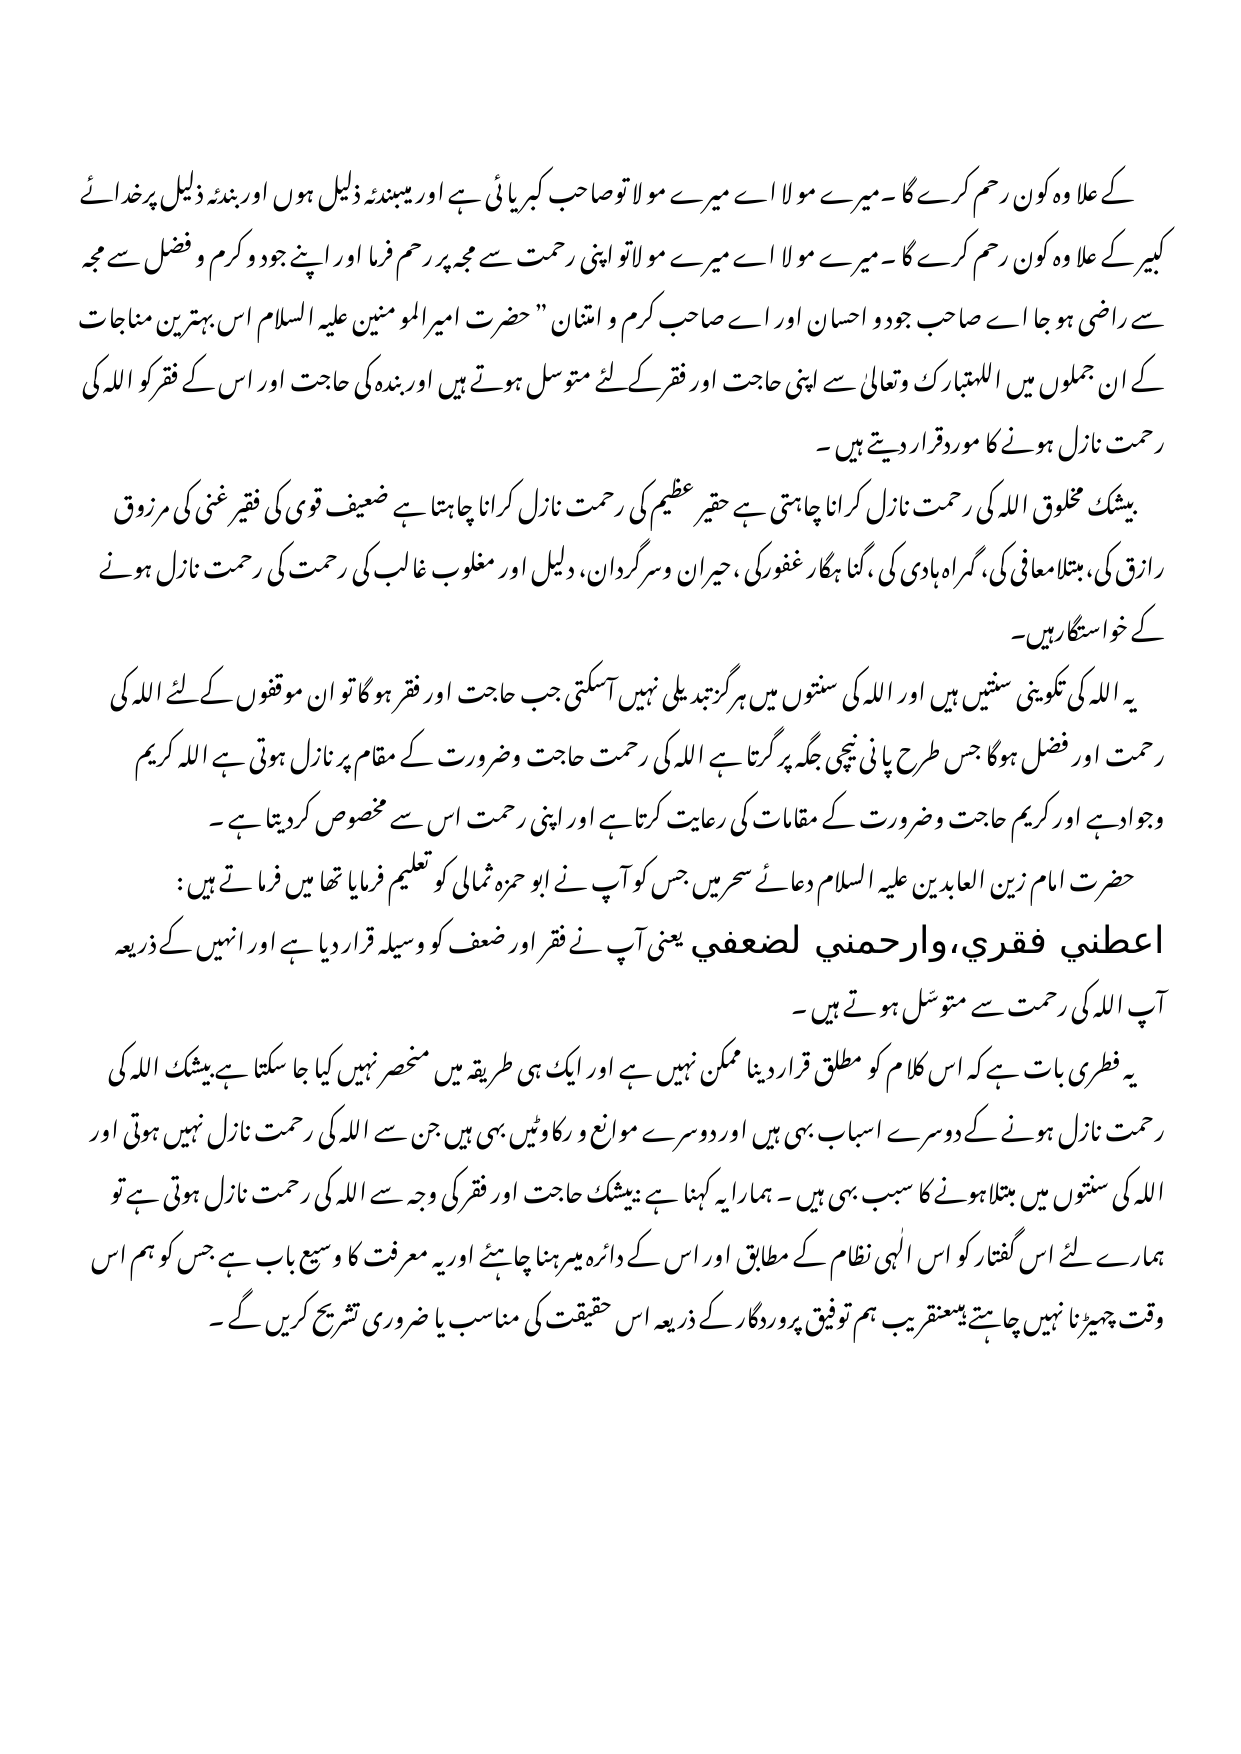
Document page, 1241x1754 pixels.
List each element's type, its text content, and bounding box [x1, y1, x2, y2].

text کے علا وہ کون رحم کرے گا ۔ميرے مو لا اے ميرے مو لا توصاحب کبریا ئی ہے اور ميںبندئہ ذليل ہوں اوربندئہ ذليل پرخدائے کبير کے علا وہ کون رحم کرے گا ۔ميرے مو لا اے ميرے مو لاتو اپنی رحمت سے مجه پر رحم فرما اور اپنے جود و کرم و فضل سے مجه سے راضی ہو جا اے صاحب جود و احسان اور اے صاحب کرم و امتنان ” حضرت اميرالمو منين عليہ السلام اس بہترین مناجات کے ان جملوں ميں اللهتبارک وتعالیٰ سے اپنی حاجت اور فقرکےلئے متوسل ہوتے ہيں اور بندہ کی حاجت اور اس کے فقرکو الله کی رحمت نازل ہونے کا موردقرار دیتے ہيں ۔ [75, 156, 1165, 469]
text حضرت امام زین العابدین عليہ السلام دعائے سحرميں جس کو آپ نے ابو حمزہ ثمالی کو تعليم فرمایا تھا ميں فرما تے ہيں : اعطني فقري،وارحمني لضعفي یعنی آپ نے فقر اور ضعف کو وسيلہ قرار دیا ہے اور انهيں کے ذریعہ آپ الله کی رحمت سے متوسّل ہو تے ہيں ۔ [75, 844, 1165, 1031]
text یہ فطری بات ہے کہ اس کلا م کو مطلق قرار دینا ممکن نہيں ہے اور ایک ہی طریقہ ميں منحصر نہيں کيا جا سکتا ہے بيشک الله کی رحمت نازل ہونے کے دوسرے اسباب بهی ہيں اور دوسرے موانع و رکاوڻيں بهی ہيں جن سے الله کی رحمت نازل نہيں ہوتی اور الله کی سنتوں ميں مبتلاہونے کا سبب بهی ہيں ۔ ہمارا یہ کہنا ہے :بيشک حاجت اور فقر کی وجہ سے الله کی رحمت نازل ہوتی ہے تو ہمارے لئے اس گفتار کو اس الٰہی نظام کے مطابق اور اس کے دائرہ ميںرہنا چاہئے اور یہ معرفت کا وسيع باب ہے جس کو ہم اس وقت چهيڑنا نہيں چاہتے ہيںعنقریب ہم توفيق پروردگار کے ذریعہ اس حقيقت کی مناسب یا ضروری تشریح کریں گے ۔ [75, 1031, 1165, 1344]
text یہ الله کی تکوینی سنتيں ہيں اور الله کی سنتوں ميں ہرگز تبدیلی نہيں آسکتی جب حاجت اور فقر ہو گا تو ان موقفوں کےلئے الله کی رحمت اور فضل ہوگا جس طرح پا نی نيچی جگہ پر گرتا ہے الله کی رحمت حاجت وضرورت کے مقام پر نازل ہوتی ہے الله کریم وجوادہے اور کریم حاجت وضرورت کے مقامات کی رعایت کرتاہے اور اپنی رحمت اس سے مخصوص کردیتا ہے ۔ [75, 656, 1165, 844]
text بيشک مخلوق الله کی رحمت نازل کرانا چاہتی ہے حقير عظيم کی رحمت نازل کرانا چاہتا ہے ضعيف قوی کی فقير غنی کی مرزوق رازق کی،مبتلامعافی کی، گمراہ ہادی کی ،گنا ہگار غفورکی ،حيران وسرگردان، دليل اور مغلوب غالب کی رحمت کی رحمت نازل ہونے کے خواستگارہيں۔ [75, 469, 1165, 656]
